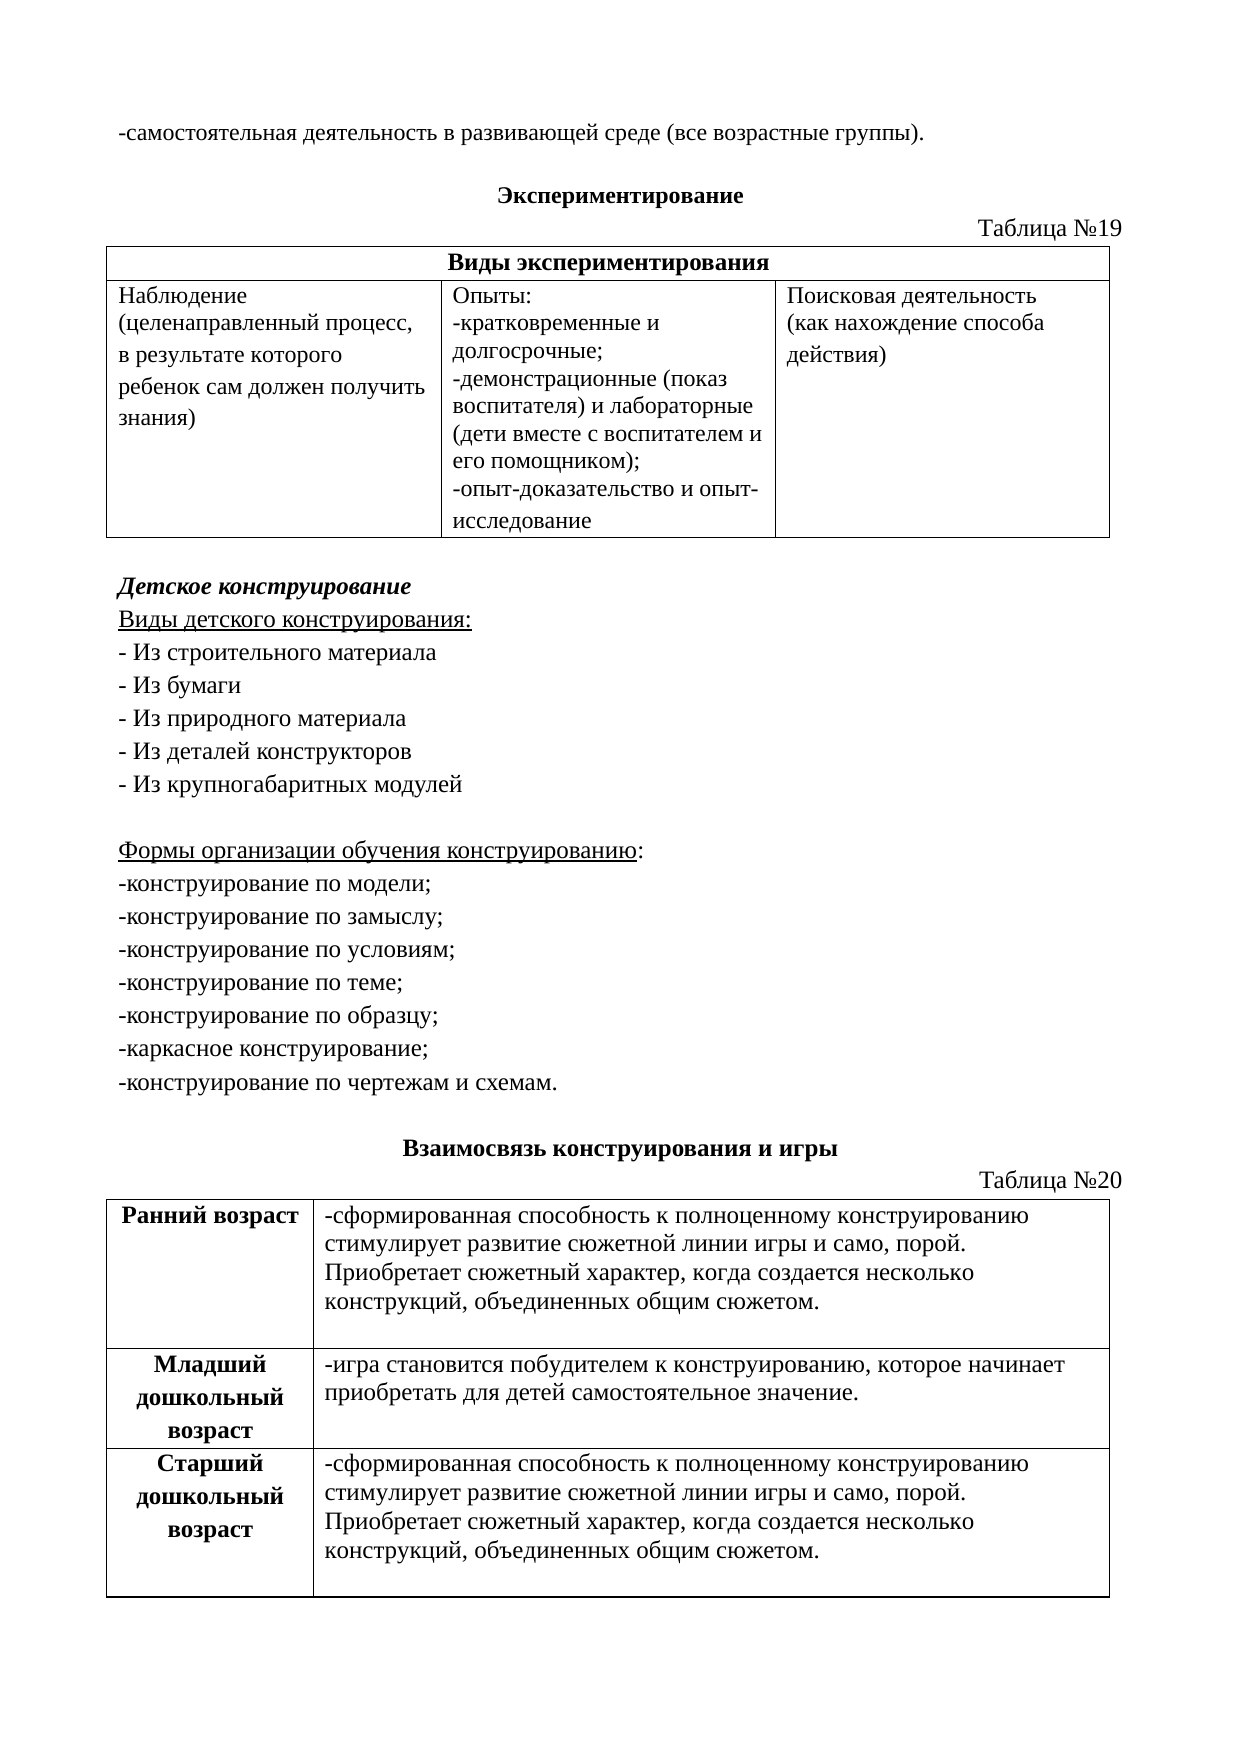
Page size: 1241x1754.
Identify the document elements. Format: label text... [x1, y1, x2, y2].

text Таблица №19 [118, 213, 1122, 242]
text -конструирование по модели; [118, 868, 1122, 897]
text Детское конструирование [118, 571, 1122, 600]
table_cell Поисковая деятельность (как нахождение способа действия) [776, 281, 1109, 537]
text - Из деталей конструкторов [118, 736, 1122, 765]
table_header Виды экспериментирования [107, 247, 1109, 280]
text Формы организации обучения конструированию: [118, 835, 1122, 864]
text Экспериментирование [118, 181, 1122, 209]
table_cell -игра становится побудителем к конструированию, которое начинает приобретать для детей самостоятельное значение. [314, 1349, 1109, 1447]
table_cell Наблюдение (целенаправленный процесс, в результате которого ребенок сам должен получить знания) [107, 281, 441, 537]
table_cell Опыты: -кратковременные и долгосрочные; -демонстрационные (показ воспитателя) и лабораторные (дети вместе с воспитателем и его помощником); -опыт-доказательство и опыт-исследование [442, 281, 775, 537]
text - Из бумаги [118, 670, 1122, 699]
text - Из строительного материала [118, 637, 1122, 666]
text -самостоятельная деятельность в развивающей среде (все возрастные группы). [118, 118, 1122, 146]
text -конструирование по замыслу; [118, 901, 1122, 930]
text -конструирование по образцу; [118, 1001, 1122, 1029]
table_header Ранний возраст [107, 1200, 313, 1348]
table_cell -сформированная способность к полноценному конструированию стимулирует развитие сюжетной линии игры и само, порой. Приобретает сюжетный характер, когда создается несколько конструкций, объединенных общим сюжетом. [314, 1449, 1109, 1596]
text -конструирование по теме; [118, 967, 1122, 996]
text -конструирование по чертежам и схемам. [118, 1067, 1122, 1095]
text -каркасное конструирование; [118, 1033, 1122, 1062]
text Таблица №20 [118, 1166, 1122, 1194]
table_header -сформированная способность к полноценному конструированию стимулирует развитие сюжетной линии игры и само, порой. Приобретает сюжетный характер, когда создается несколько конструкций, объединенных общим сюжетом. [314, 1200, 1109, 1348]
table_cell Младший дошкольный возраст [107, 1349, 313, 1447]
text -конструирование по условиям; [118, 934, 1122, 963]
text Взаимосвязь конструирования и игры [118, 1133, 1122, 1161]
table_cell Старший дошкольный возраст [107, 1449, 313, 1596]
text - Из крупногабаритных модулей [118, 769, 1122, 798]
text Виды детского конструирования: [118, 604, 1122, 633]
text - Из природного материала [118, 703, 1122, 732]
